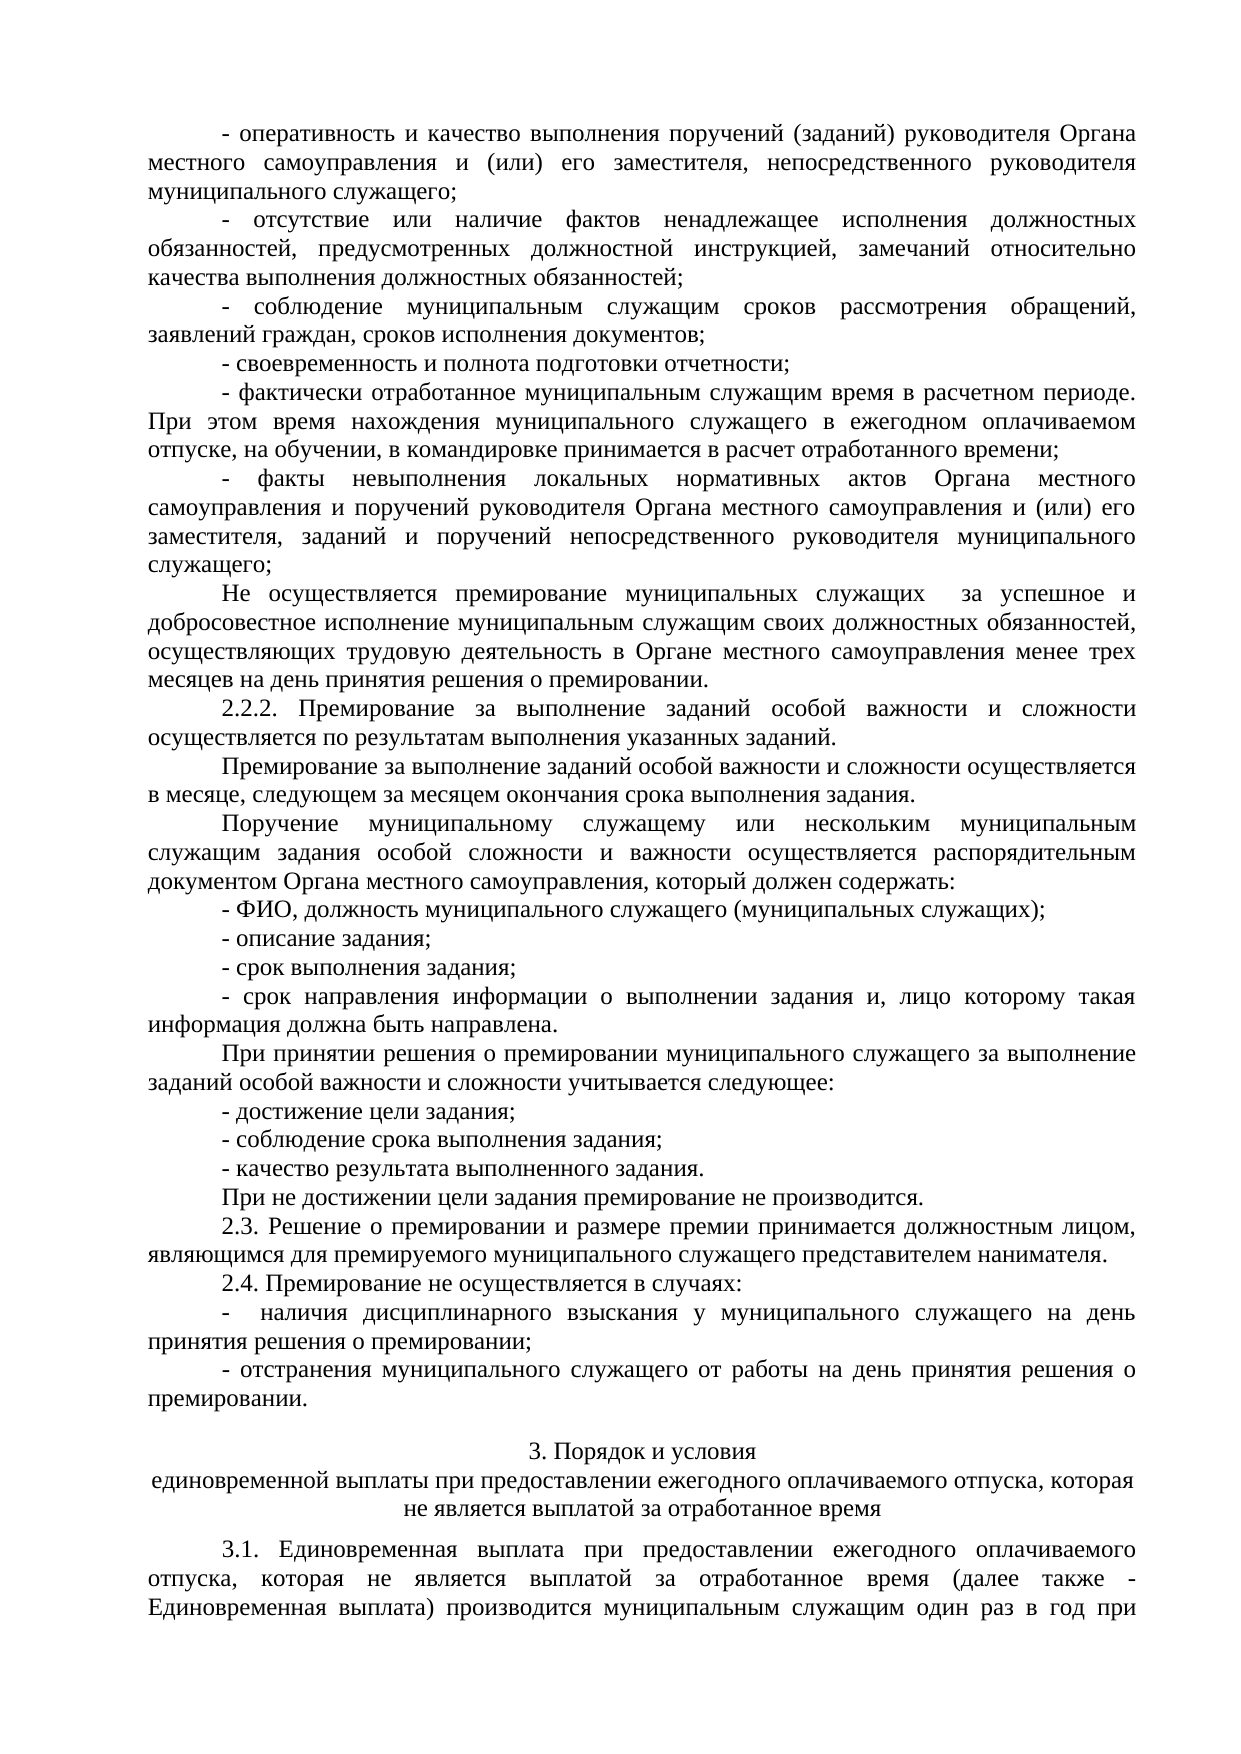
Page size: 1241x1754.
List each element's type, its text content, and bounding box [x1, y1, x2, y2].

text При принятии решения о премировании муниципального служащего за выполнение заданий особой важности и сложности учитывается следующее: [148, 1038, 1137, 1096]
text - отсутствие или наличие фактов ненадлежащее исполнения должностных обязанностей, предусмотренных должностной инструкцией, замечаний относительно качества выполнения должностных обязанностей; [148, 204, 1137, 291]
text - отстранения муниципального служащего от работы на день принятия решения о премировании. [148, 1354, 1137, 1412]
text - срок направления информации о выполнении задания и, лицо которому такая информация должна быть направлена. [148, 981, 1137, 1038]
text - достижение цели задания; [148, 1096, 1137, 1124]
text - соблюдение срока выполнения задания; [148, 1124, 1137, 1153]
text - своевременность и полнота подготовки отчетности; [148, 348, 1137, 377]
text Не осуществляется премирование муниципальных служащих за успешное и добросовестное исполнение муниципальным служащим своих должностных обязанностей, осуществляющих трудовую деятельность в Органе местного самоуправления менее трех месяцев на день принятия решения о премировании. [148, 578, 1137, 693]
text - фактически отработанное муниципальным служащим время в расчетном периоде. При этом время нахождения муниципального служащего в ежегодном оплачиваемом отпуске, на обучении, в командировке принимается в расчет отработанного времени; [148, 377, 1137, 463]
text 2.4. Премирование не осуществляется в случаях: [148, 1268, 1137, 1297]
text - описание задания; [148, 923, 1137, 952]
text При не достижении цели задания премирование не производится. [148, 1182, 1137, 1211]
text - срок выполнения задания; [148, 952, 1137, 981]
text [148, 1534, 1137, 1621]
text Премирование за выполнение заданий особой важности и сложности осуществляется в месяце, следующем за месяцем окончания срока выполнения задания. [148, 751, 1137, 808]
text - соблюдение муниципальным служащим сроков рассмотрения обращений, заявлений граждан, сроков исполнения документов; [148, 291, 1137, 348]
text 3. Порядок и условия [148, 1436, 1137, 1465]
text - факты невыполнения локальных нормативных актов Органа местного самоуправления и поручений руководителя Органа местного самоуправления и (или) его заместителя, заданий и поручений непосредственного руководителя муниципального служащего; [148, 463, 1137, 578]
text - ФИО, должность муниципального служащего (муниципальных служащих); [148, 894, 1137, 923]
text - оперативность и качество выполнения поручений (заданий) руководителя Органа местного самоуправления и (или) его заместителя, непосредственного руководителя муниципального служащего; [148, 118, 1137, 204]
text Поручение муниципальному служащему или нескольким муниципальным служащим задания особой сложности и важности осуществляется распорядительным документом Органа местного самоуправления, который должен содержать: [148, 808, 1137, 894]
text 2.3. Решение о премировании и размере премии принимается должностным лицом, являющимся для премируемого муниципального служащего представителем нанимателя. [148, 1211, 1137, 1268]
text единовременной выплаты при предоставлении ежегодного оплачиваемого отпуска, которая не является выплатой за отработанное время [148, 1465, 1137, 1522]
text 2.2.2. Премирование за выполнение заданий особой важности и сложности осуществляется по результатам выполнения указанных заданий. [148, 693, 1137, 751]
text - наличия дисциплинарного взыскания у муниципального служащего на день принятия решения о премировании; [148, 1297, 1137, 1354]
text - качество результата выполненного задания. [148, 1153, 1137, 1182]
